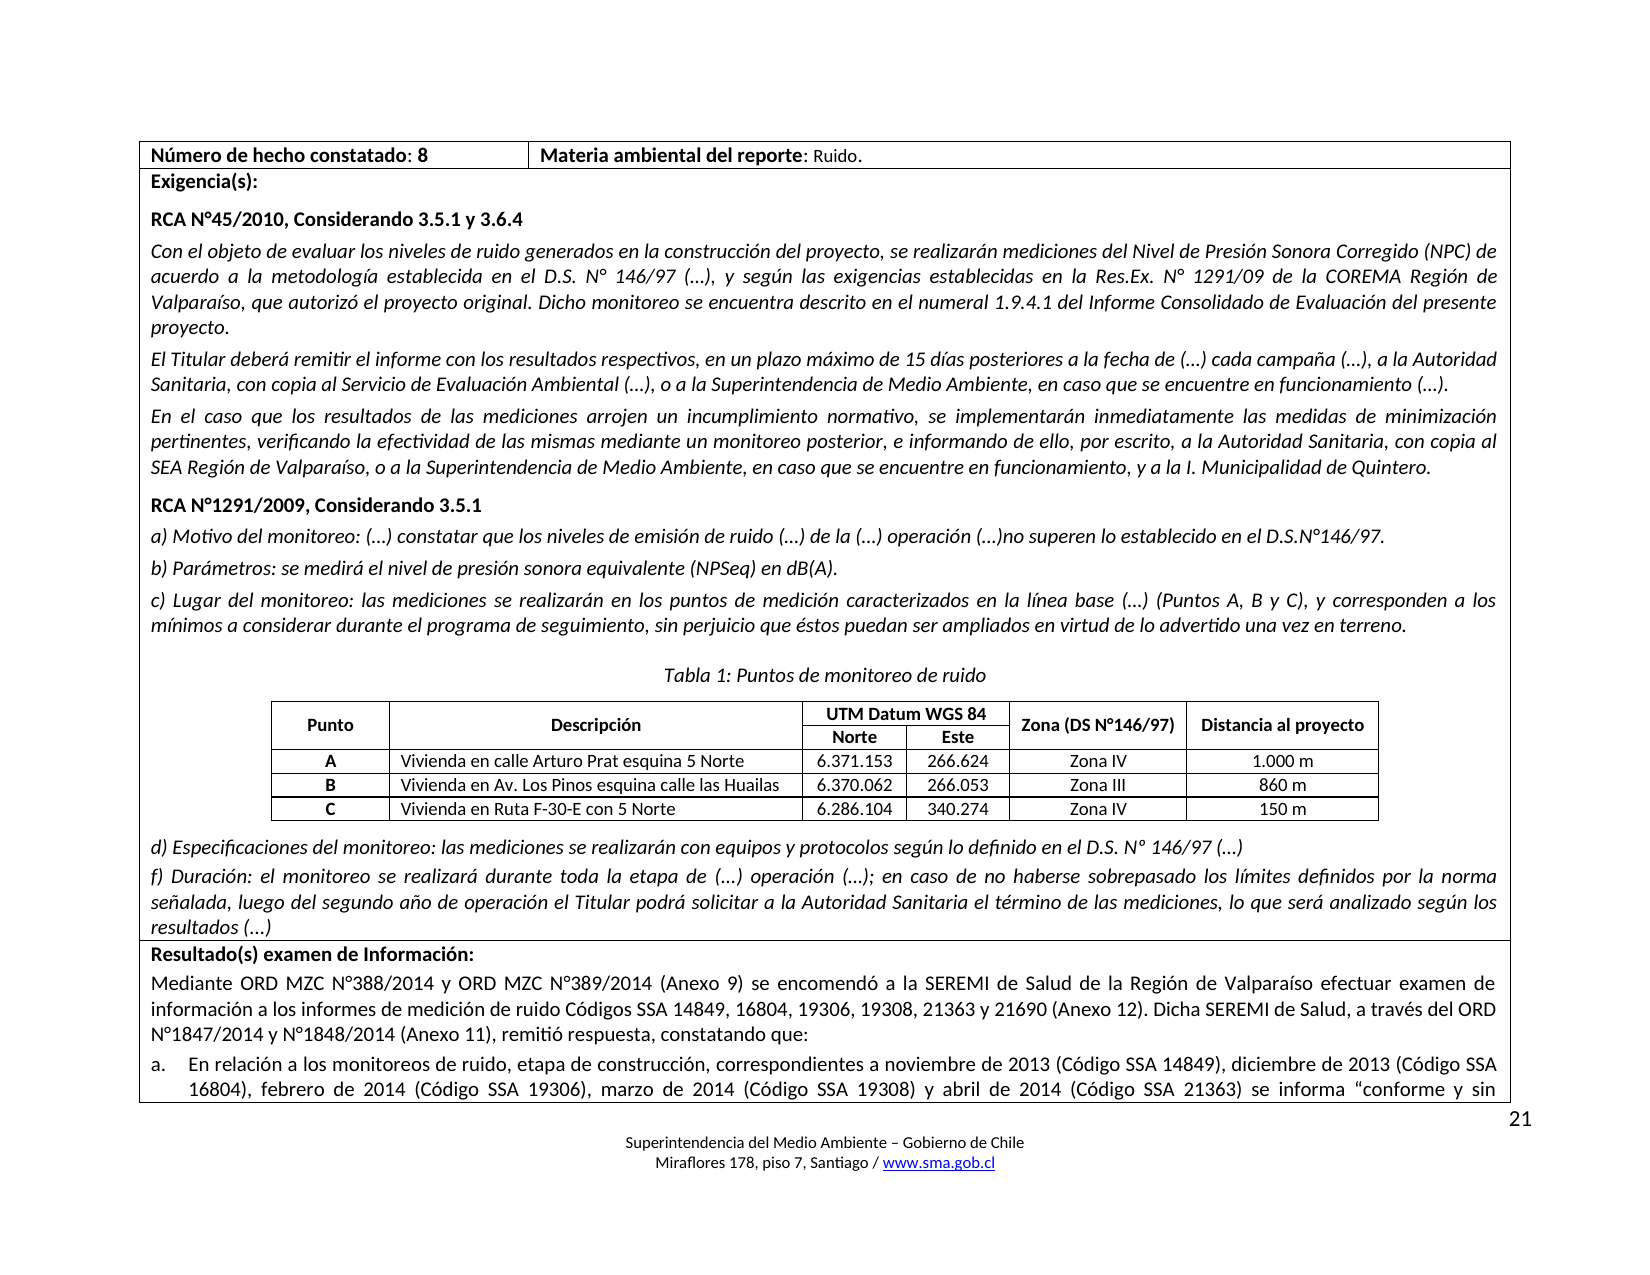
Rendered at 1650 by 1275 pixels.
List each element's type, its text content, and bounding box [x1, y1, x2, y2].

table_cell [140, 941, 1510, 1102]
table_cell Exigencia(s): RCA N°45/2010, Considerando 3.5.1 y 3.6.4 Con el objeto de evaluar los niveles de ruido generados en la construcción del proyecto, se realizarán mediciones del Nivel de Presión Sonora Corregido (NPC) de acuerdo a la metodología establecida en el D.S. N° 146/97 (…), y según las exigencias establecidas en la Res.Ex. N° 1291/09 de la COREMA Región de Valparaíso, que autorizó el proyecto original. Dicho monitoreo se encuentra descrito en el numeral 1.9.4.1 del Informe Consolidado de Evaluación del presente proyecto. El Titular deberá remitir el informe con los resultados respectivos, en un plazo máximo de 15 días posteriores a la fecha de (…) cada campaña (…), a la Autoridad Sanitaria, con copia al Servicio de Evaluación Ambiental (…), o a la Superintendencia de Medio Ambiente, en caso que se encuentre en funcionamiento (…). En el caso que los resultados de las mediciones arrojen un incumplimiento normativo, se implementarán inmediatamente las medidas de minimización pertinentes, verificando la efectividad de las mismas mediante un monitoreo posterior, e informando de ello, por escrito, a la Autoridad Sanitaria, con copia al SEA Región de Valparaíso, o a la Superintendencia de Medio Ambiente, en caso que se encuentre en funcionamiento, y a la I. Municipalidad de Quintero. RCA N°1291/2009, Considerando 3.5.1 a) Motivo del monitoreo: (…) constatar que los niveles de emisión de ruido (…) de la (…) operación (…)no superen lo establecido en el D.S.N°146/97. b) Parámetros: se medirá el nivel de presión sonora equivalente (NPSeq) en dB(A). c) Lugar del monitoreo: las mediciones se realizarán en los puntos de medición caracterizados en la línea base (…) (Puntos A, B y C), y corresponden a los mínimos a considerar durante el programa de seguimiento, sin perjuicio que éstos puedan ser ampliados en virtud de lo advertido una vez en terreno. Tabla 1: Puntos de monitoreo de ruido d) Especificaciones del monitoreo: las mediciones se realizarán con equipos y protocolos según lo definido en el D.S. Nº 146/97 (…) f) Duración: el monitoreo se realizará durante toda la etapa de (...) operación (…); en caso de no haberse sobrepasado los límites definidos por la norma señalada, luego del segundo año de operación el Titular podrá solicitar a la Autoridad Sanitaria el término de las mediciones, lo que será analizado según los resultados (...) [140, 169, 1510, 940]
table_header Número de hecho constatado: 8 [140, 142, 528, 167]
table_header Materia ambiental del reporte: Ruido. [529, 142, 1510, 167]
